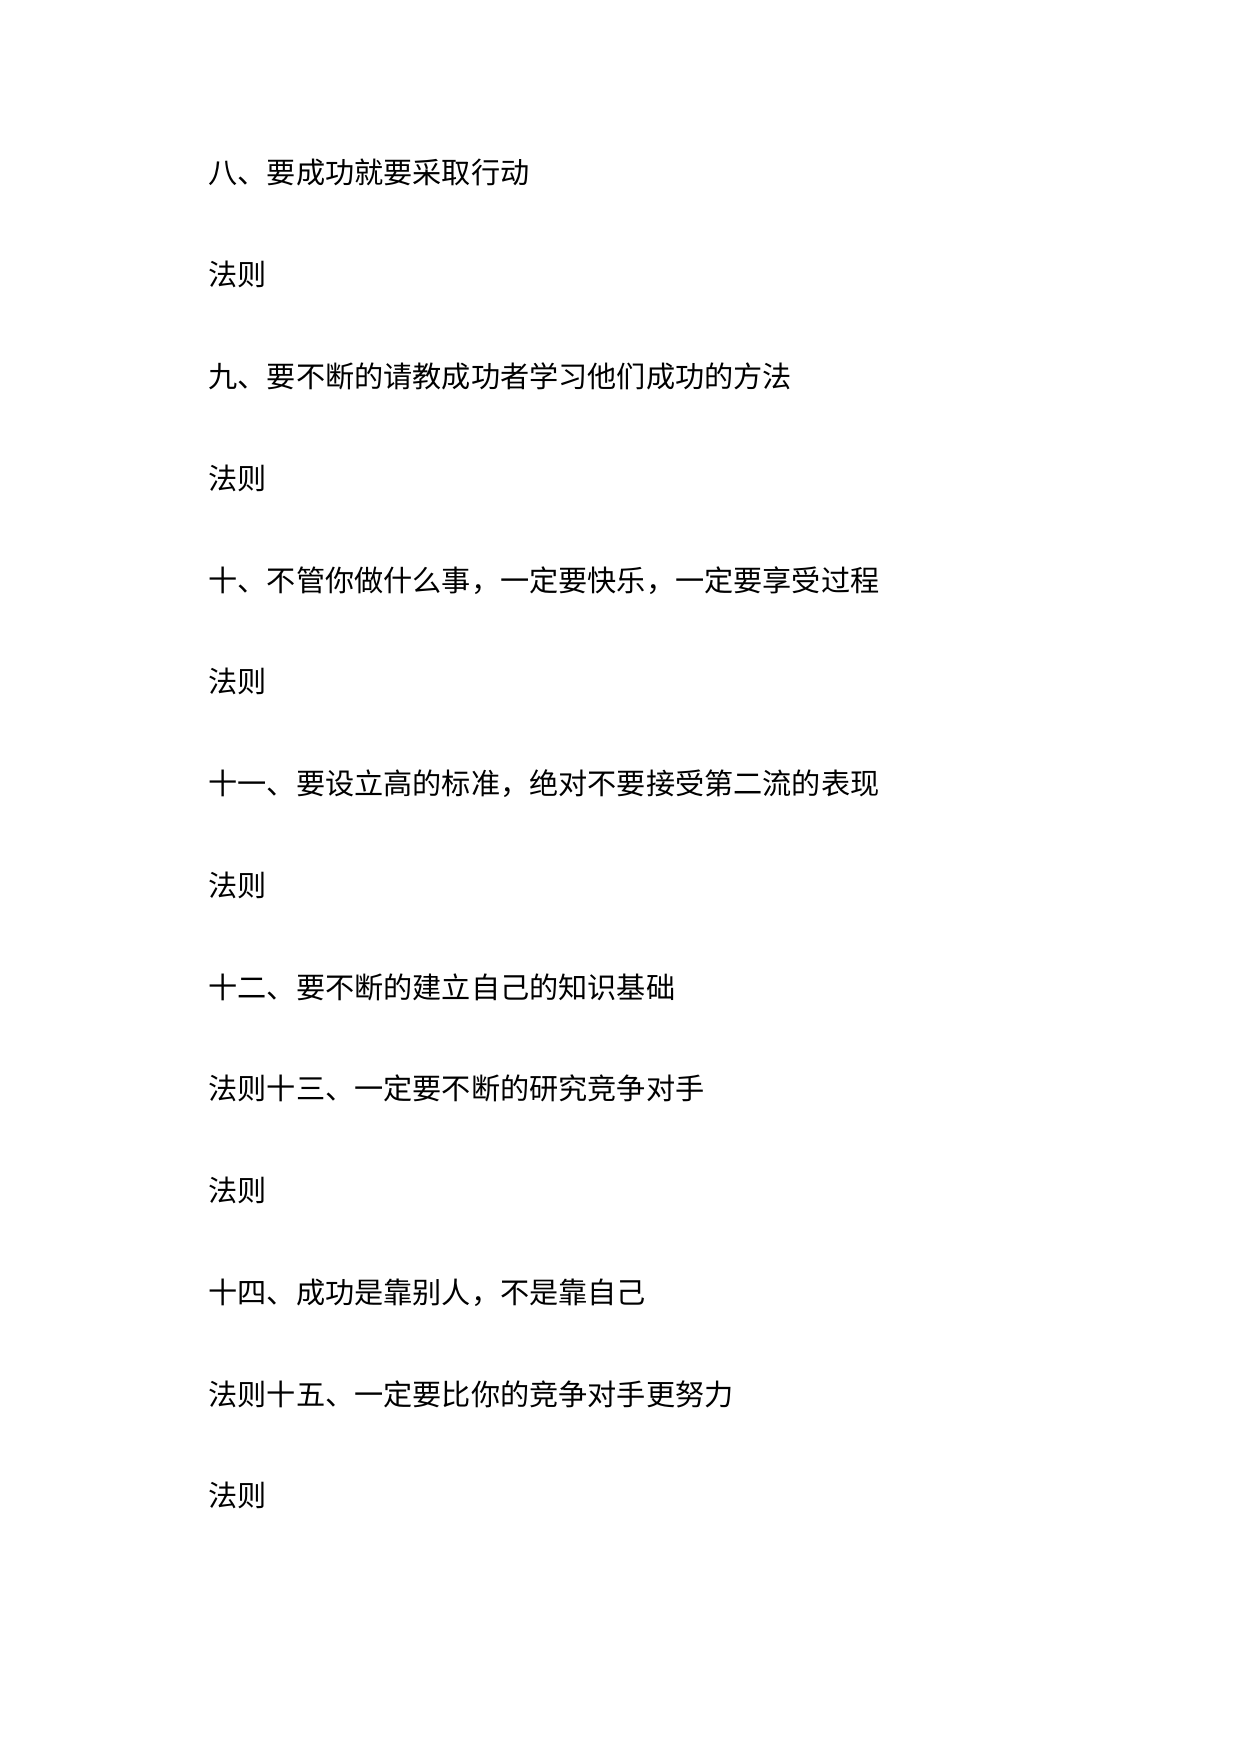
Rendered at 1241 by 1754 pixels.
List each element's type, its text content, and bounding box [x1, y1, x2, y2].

text 法则 [150, 1168, 1090, 1210]
text 法则 [150, 862, 1090, 905]
text 十二、要不断的建立自己的知识基础 [150, 964, 1090, 1006]
text 法则十五、一定要比你的竞争对手更努力 [150, 1371, 1090, 1413]
text 法则 [150, 659, 1090, 701]
text 八、要成功就要采取行动 [150, 150, 1090, 192]
text 法则 [150, 252, 1090, 294]
text 十四、成功是靠别人，不是靠自己 [150, 1269, 1090, 1312]
text 法则十三、一定要不断的研究竞争对手 [150, 1066, 1090, 1108]
text 法则 [150, 1473, 1090, 1515]
text 法则 [150, 455, 1090, 498]
text 九、要不断的请教成功者学习他们成功的方法 [150, 353, 1090, 396]
text 十、不管你做什么事，一定要快乐，一定要享受过程 [150, 557, 1090, 599]
text 十一、要设立高的标准，绝对不要接受第二流的表现 [150, 761, 1090, 803]
